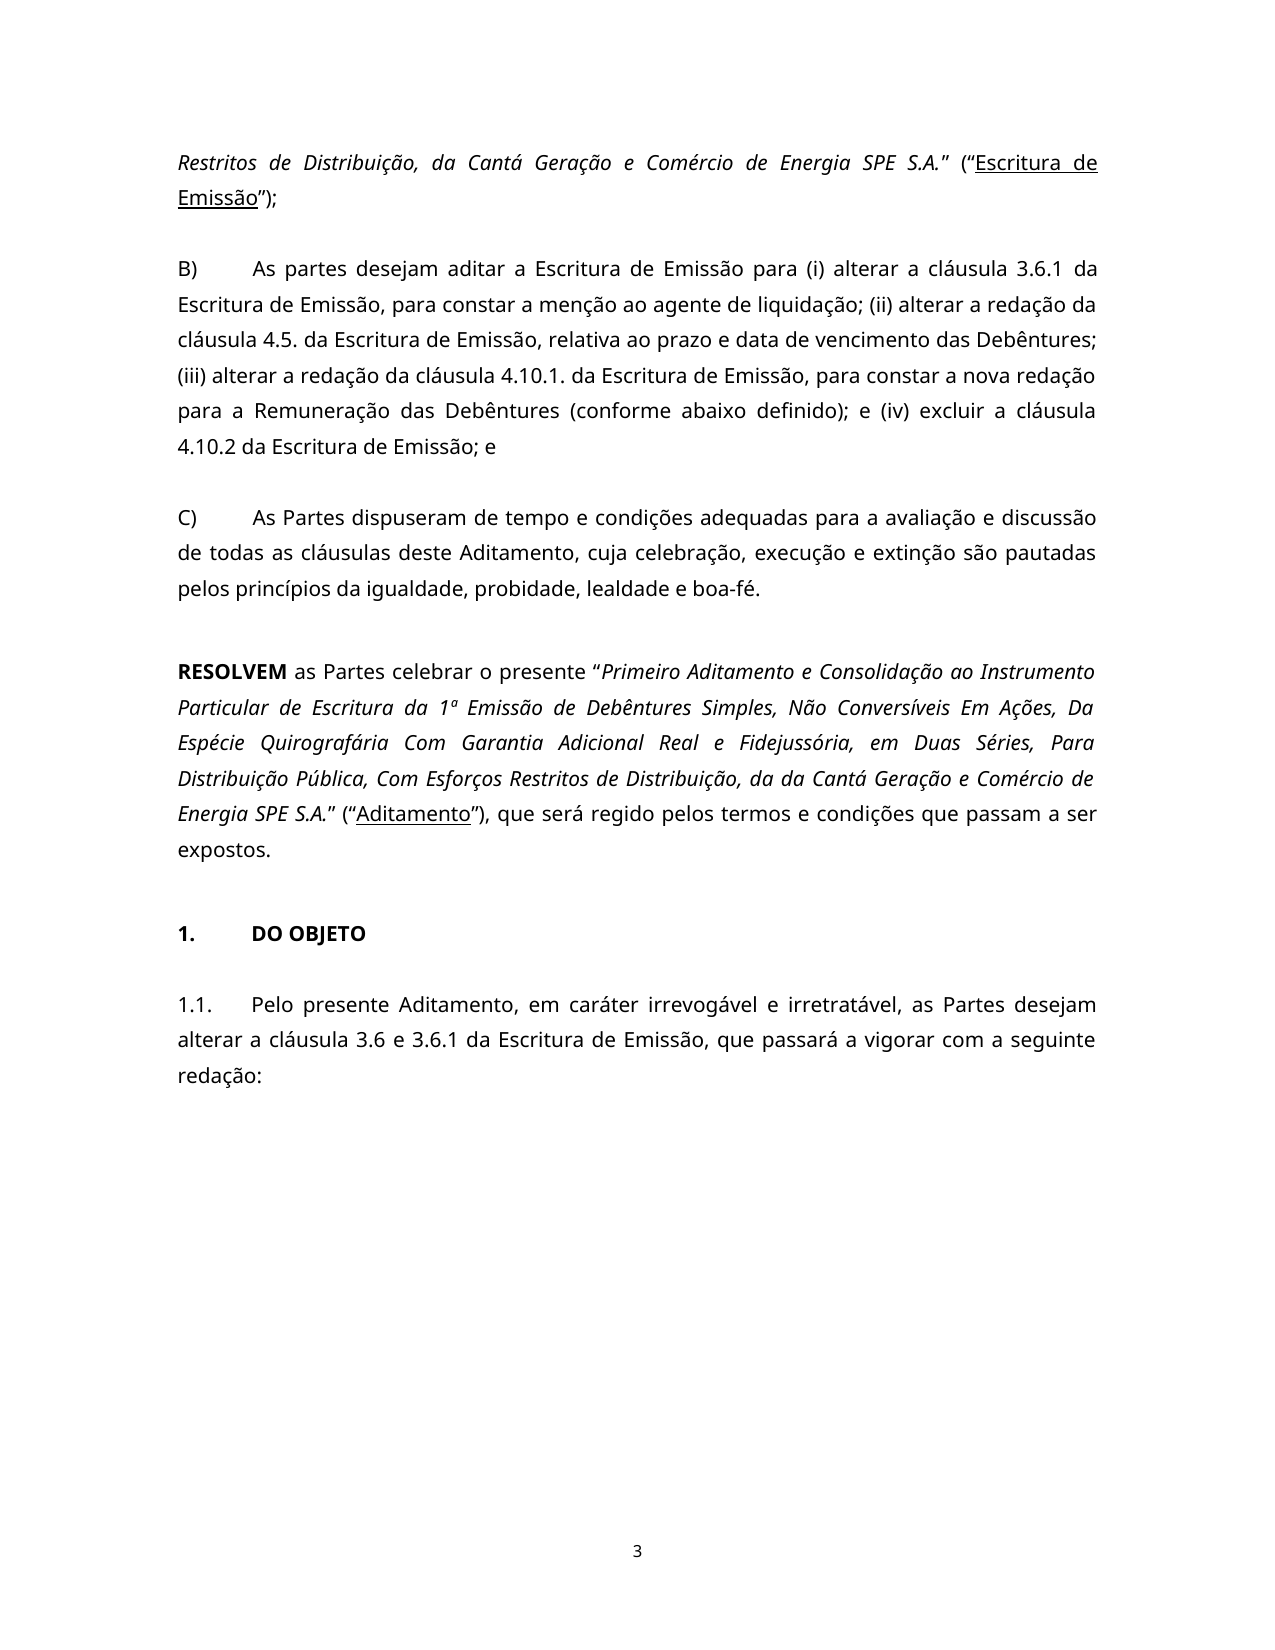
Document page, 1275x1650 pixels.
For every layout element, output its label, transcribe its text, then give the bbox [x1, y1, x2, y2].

text RESOLVEM as Partes celebrar o presente “Primeiro Aditamento e Consolidação ao Instrumento Particular de Escritura da 1ª Emissão de Debêntures Simples, Não Conversíveis Em Ações, Da Espécie Quirografária Com Garantia Adicional Real e Fidejussória, em Duas Séries, Para Distribuição Pública, Com Esforços Restritos de Distribuição, da da Cantá Geração e Comércio de Energia SPE S.A.” (“Aditamento”), que será regido pelos termos e condições que passam a ser expostos. [177, 657, 1098, 863]
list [177, 148, 1098, 212]
list As Partes dispuseram de tempo e condições adequadas para a avaliação e discussão de todas as cláusulas deste Aditamento, cuja celebração, execução e extinção são pautadas pelos princípios da igualdade, probidade, lealdade e boa-fé. [177, 503, 1098, 602]
list 1. DO OBJETO [177, 919, 1098, 947]
list Pelo presente Aditamento, em caráter irrevogável e irretratável, as Partes desejam alterar a cláusula 3.6 e 3.6.1 da Escritura de Emissão, que passará a vigorar com a seguinte redação: [177, 990, 1098, 1089]
list As partes desejam aditar a Escritura de Emissão para (i) alterar a cláusula 3.6.1 da Escritura de Emissão, para constar a menção ao agente de liquidação; (ii) alterar a redação da cláusula 4.5. da Escritura de Emissão, relativa ao prazo e data de vencimento das Debêntures; (iii) alterar a redação da cláusula 4.10.1. da Escritura de Emissão, para constar a nova redação para a Remuneração das Debêntures (conforme abaixo definido); e (iv) excluir a cláusula 4.10.2 da Escritura de Emissão; e [177, 254, 1098, 460]
